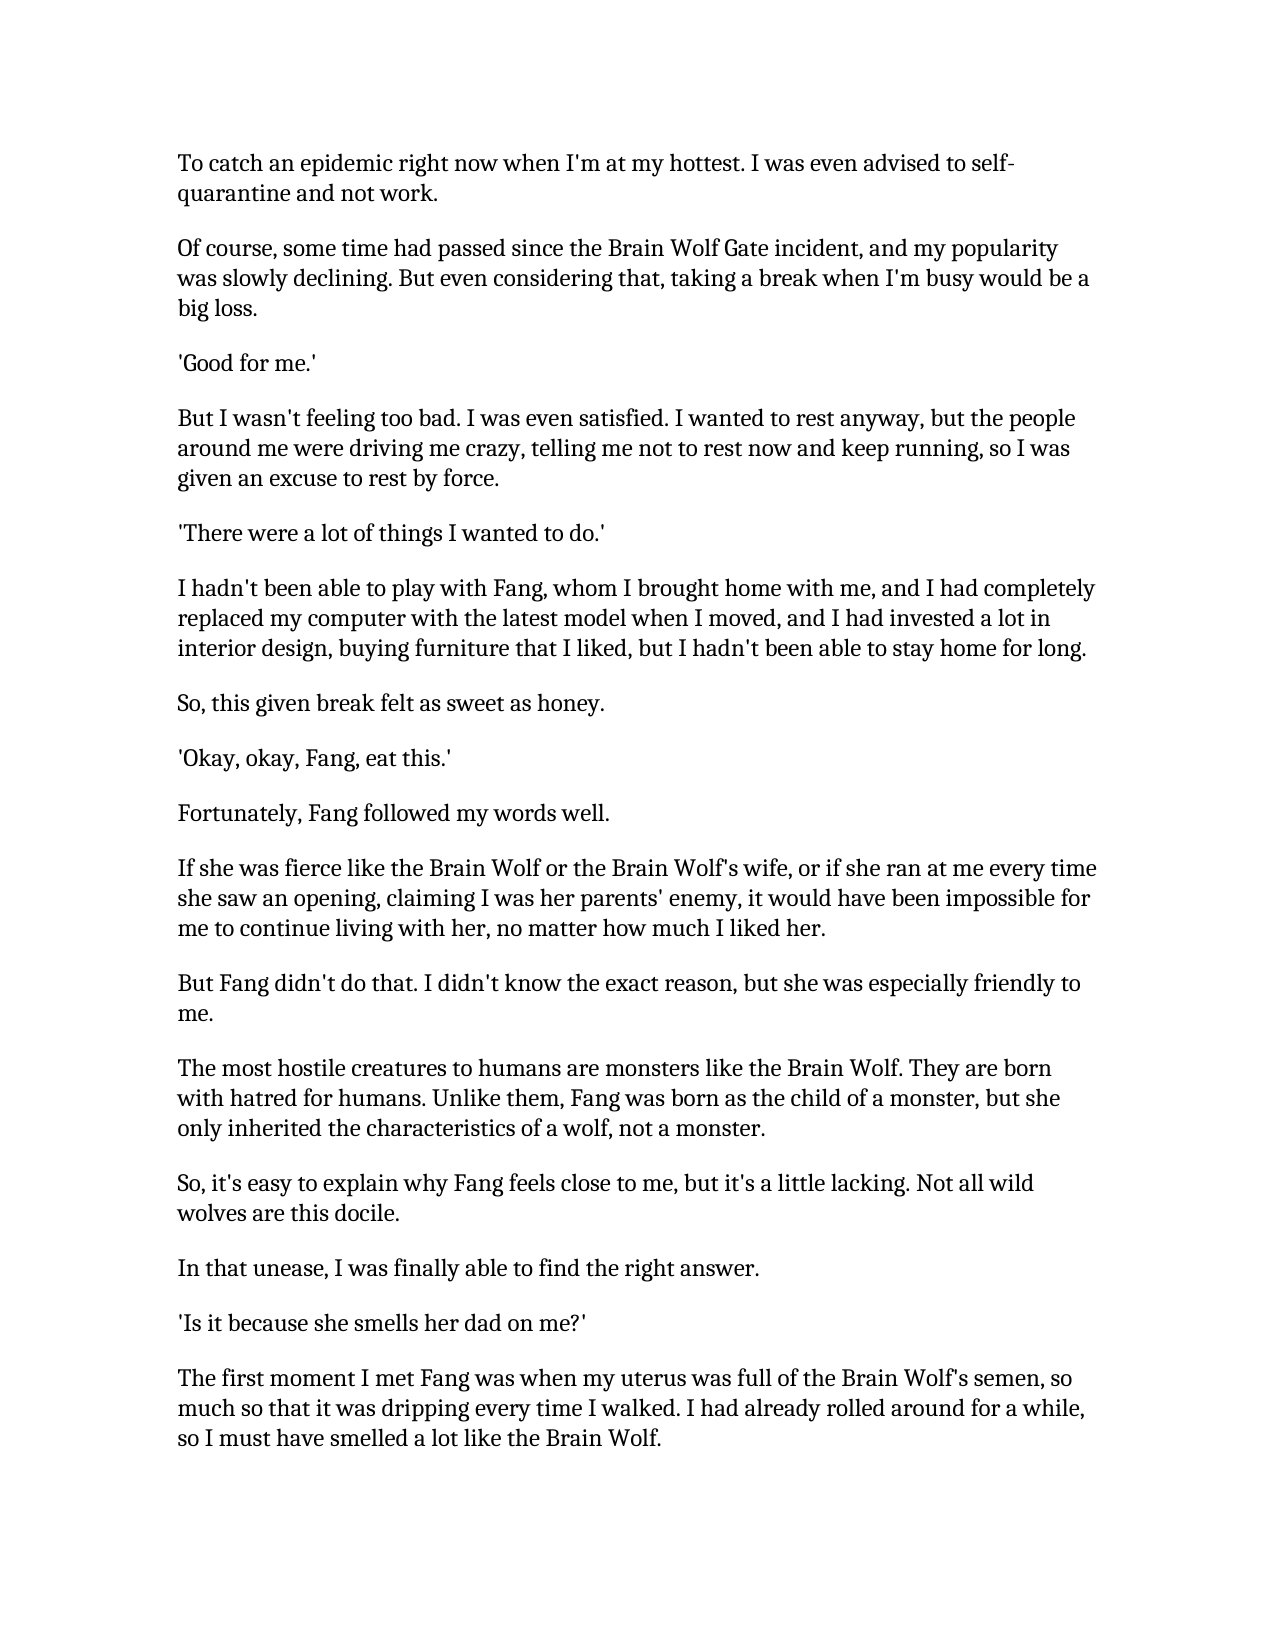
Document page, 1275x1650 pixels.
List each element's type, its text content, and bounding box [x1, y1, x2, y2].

text I hadn't been able to play with Fang, whom I brought home with me, and I had completely replaced my computer with the latest model when I moved, and I had invested a lot in interior design, buying furniture that I liked, but I hadn't been able to stay home for long. [177, 573, 1098, 663]
text 'There were a lot of things I wanted to do.' [177, 518, 1098, 548]
text In that unease, I was finally able to find the right answer. [177, 1253, 1098, 1283]
text 'Is it because she smells her dad on me?' [177, 1308, 1098, 1338]
text But Fang didn't do that. I didn't know the exact reason, but she was especially friendly to me. [177, 968, 1098, 1028]
text So, it's easy to explain why Fang feels close to me, but it's a little lacking. Not all wild wolves are this docile. [177, 1168, 1098, 1228]
text 'Good for me.' [177, 348, 1098, 378]
text Fortunately, Fang followed my words well. [177, 798, 1098, 828]
text The most hostile creatures to humans are monsters like the Brain Wolf. They are born with hatred for humans. Unlike them, Fang was born as the child of a monster, but she only inherited the characteristics of a wolf, not a monster. [177, 1053, 1098, 1143]
text To catch an epidemic right now when I'm at my hottest. I was even advised to self-quarantine and not work. [177, 148, 1098, 208]
text Of course, some time had passed since the Brain Wolf Gate incident, and my popularity was slowly declining. But even considering that, taking a break when I'm busy would be a big loss. [177, 233, 1098, 323]
text 'Okay, okay, Fang, eat this.' [177, 743, 1098, 773]
text So, this given break felt as sweet as honey. [177, 688, 1098, 718]
text But I wasn't feeling too bad. I was even satisfied. I wanted to rest anyway, but the people around me were driving me crazy, telling me not to rest now and keep running, so I was given an excuse to rest by force. [177, 403, 1098, 493]
text If she was fierce like the Brain Wolf or the Brain Wolf's wife, or if she ran at me every time she saw an opening, claiming I was her parents' enemy, it would have been impossible for me to continue living with her, no matter how much I liked her. [177, 853, 1098, 943]
text The first moment I met Fang was when my uterus was full of the Brain Wolf's semen, so much so that it was dripping every time I walked. I had already rolled around for a while, so I must have smelled a lot like the Brain Wolf. [177, 1363, 1098, 1453]
